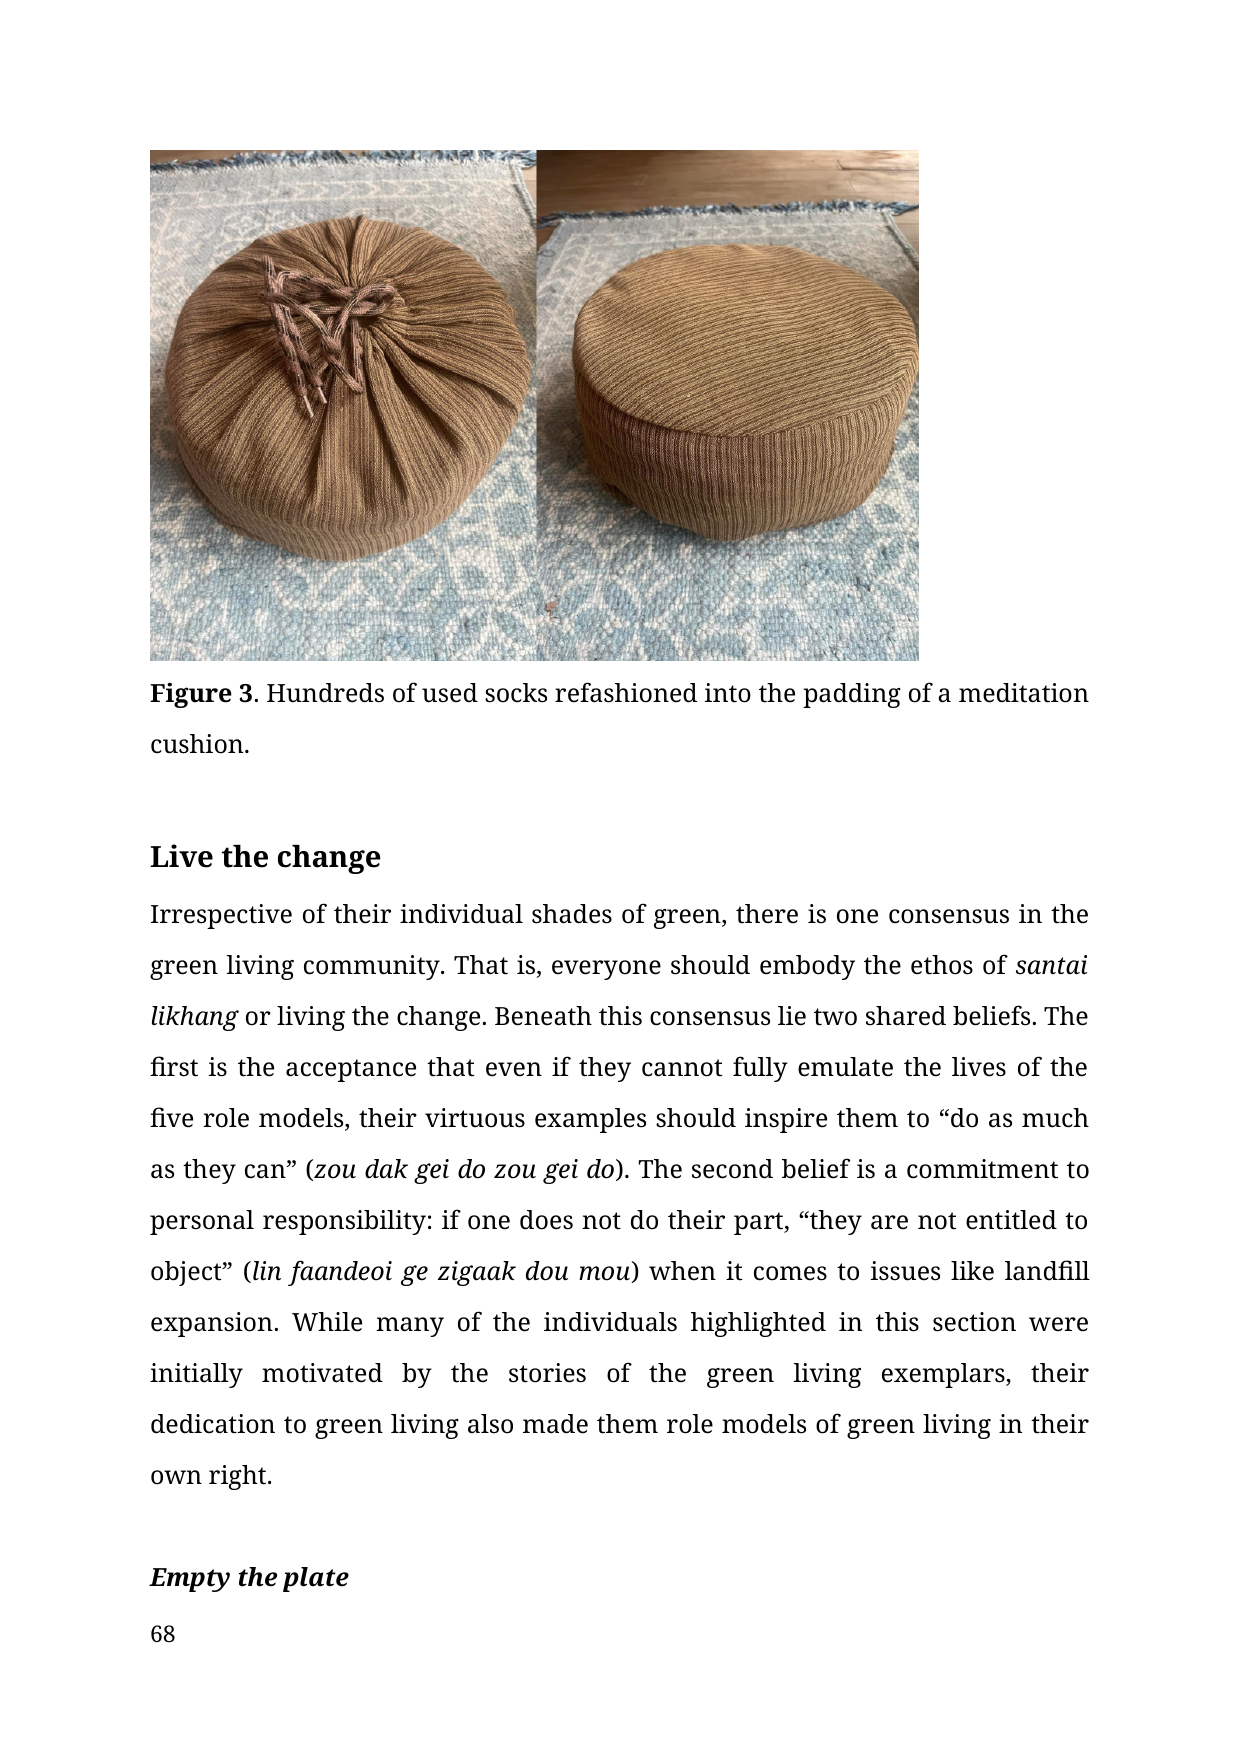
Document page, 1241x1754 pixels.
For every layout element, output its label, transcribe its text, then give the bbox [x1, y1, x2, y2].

text Figure 3. Hundreds of used socks refashioned into the padding of a meditation cushion. [150, 675, 1090, 760]
text Live the change [150, 837, 1090, 876]
picture [150, 150, 919, 661]
text Irrespective of their individual shades of green, there is one consensus in the green living community. That is, everyone should embody the ethos of santai likhang or living the change. Beneath this consensus lie two shared beliefs. The first is the acceptance that even if they cannot fully emulate the lives of the five role models, their virtuous examples should inspire them to “do as much as they can” (zou dak gei do zou gei do). The second belief is a commitment to personal responsibility: if one does not do their part, “they are not entitled to object” (lin faandeoi ge zigaak dou mou) when it comes to issues like landfill expansion. While many of the individuals highlighted in this section were initially motivated by the stories of the green living exemplars, their dedication to green living also made them role models of green living in their own right. [150, 896, 1090, 1492]
text Empty the plate [150, 1560, 1090, 1594]
